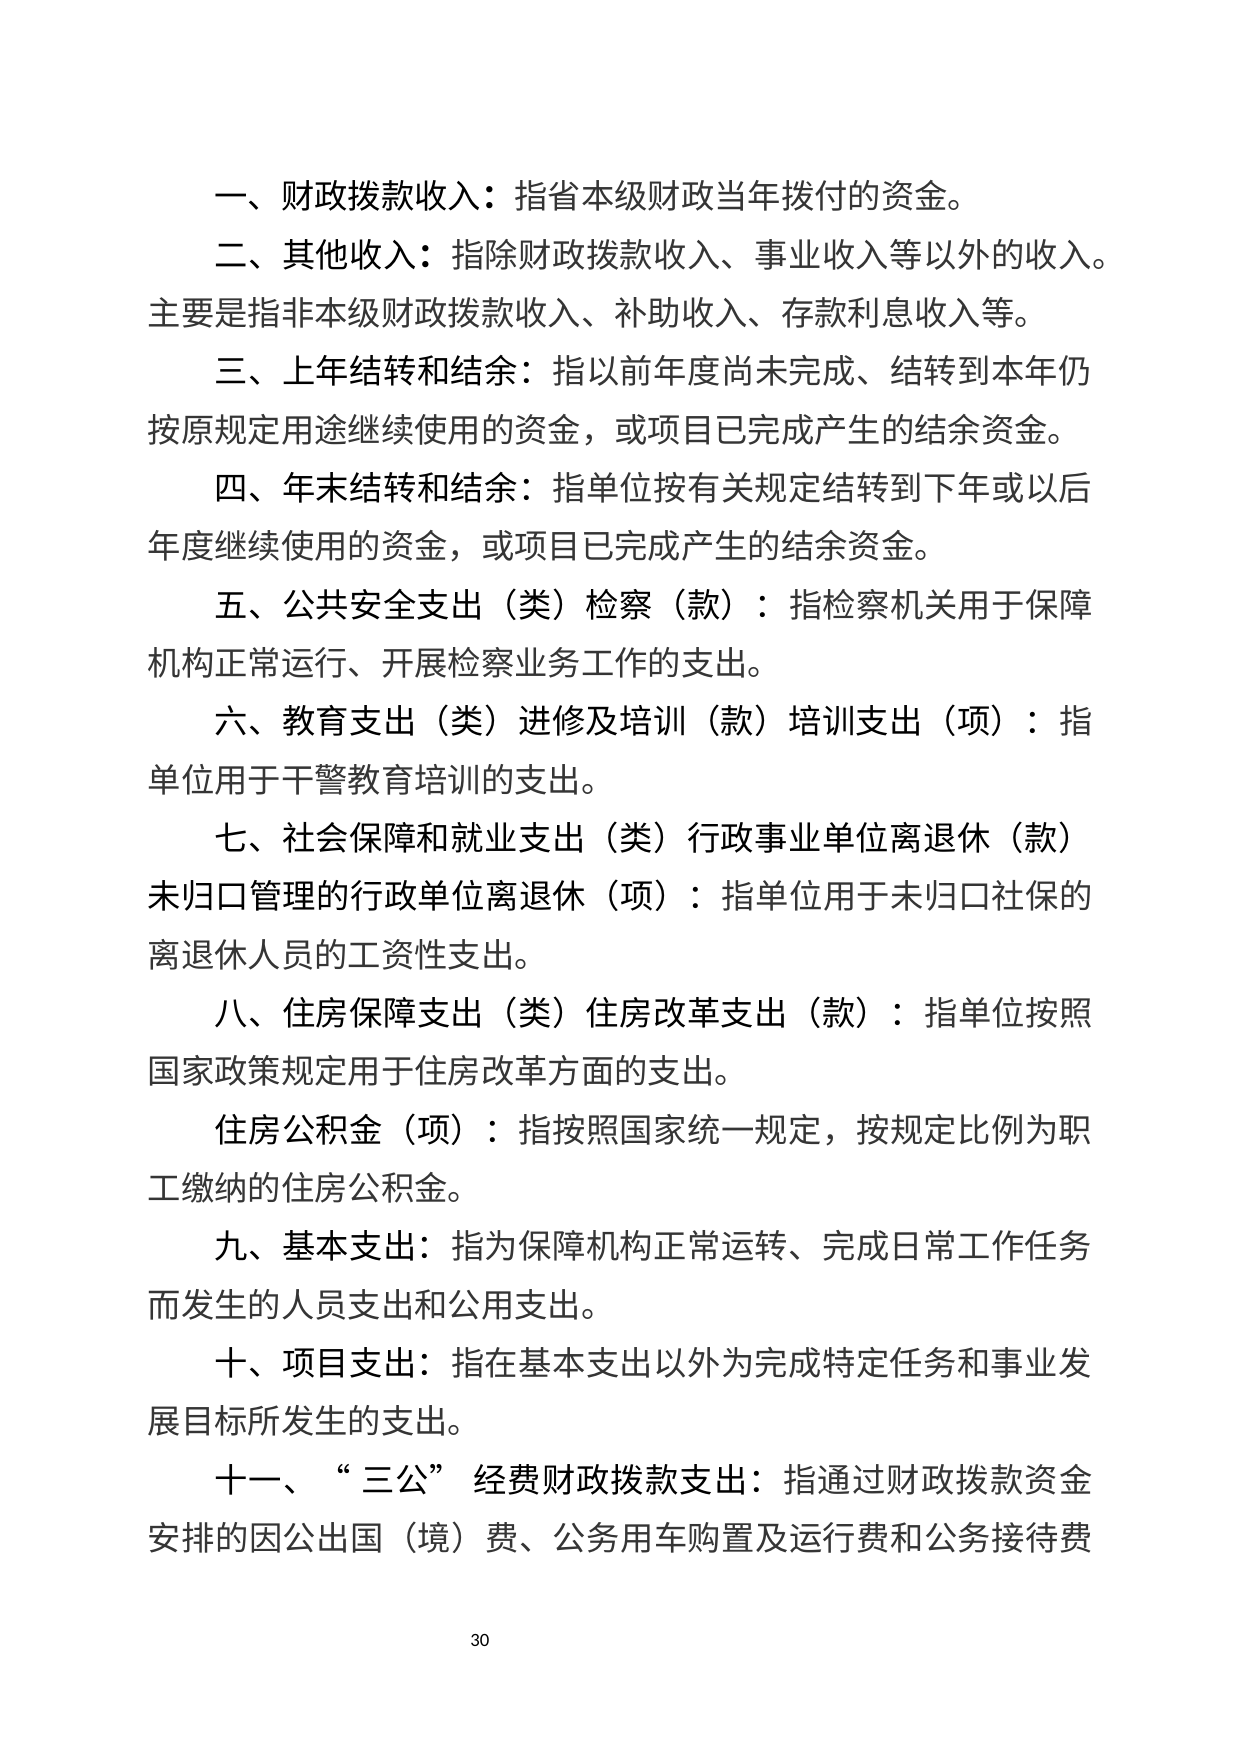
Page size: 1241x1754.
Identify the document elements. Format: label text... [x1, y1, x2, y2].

text 四、年末结转和结余：指单位按有关规定结转到下年或以后年度继续使用的资金，或项目已完成产生的结余资金。 [148, 454, 1093, 570]
text 九、基本支出：指为保障机构正常运转、完成日常工作任务而发生的人员支出和公用支出。 [148, 1212, 1093, 1329]
text 五、公共安全支出（类）检察（款）：指检察机关用于保障机构正常运行、开展检察业务工作的支出。 [148, 570, 1093, 687]
text 七、社会保障和就业支出（类）行政事业单位离退休（款）未归口管理的行政单位离退休（项）：指单位用于未归口社保的离退休人员的工资性支出。 [148, 804, 1093, 979]
text 一、财政拨款收入：指省本级财政当年拨付的资金。 [148, 162, 1093, 220]
text 三、上年结转和结余：指以前年度尚未完成、结转到本年仍按原规定用途继续使用的资金，或项目已完成产生的结余资金。 [148, 337, 1093, 454]
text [148, 1445, 1093, 1562]
text 八、住房保障支出（类）住房改革支出（款）：指单位按照国家政策规定用于住房改革方面的支出。 [148, 979, 1093, 1095]
text 十、项目支出：指在基本支出以外为完成特定任务和事业发展目标所发生的支出。 [148, 1329, 1093, 1445]
text 六、教育支出（类）进修及培训（款）培训支出（项）：指单位用于干警教育培训的支出。 [148, 687, 1093, 804]
text 住房公积金（项）：指按照国家统一规定，按规定比例为职工缴纳的住房公积金。 [148, 1095, 1093, 1212]
text 二、其他收入：指除财政拨款收入、事业收入等以外的收入。主要是指非本级财政拨款收入、补助收入、存款利息收入等。 [148, 220, 1093, 337]
